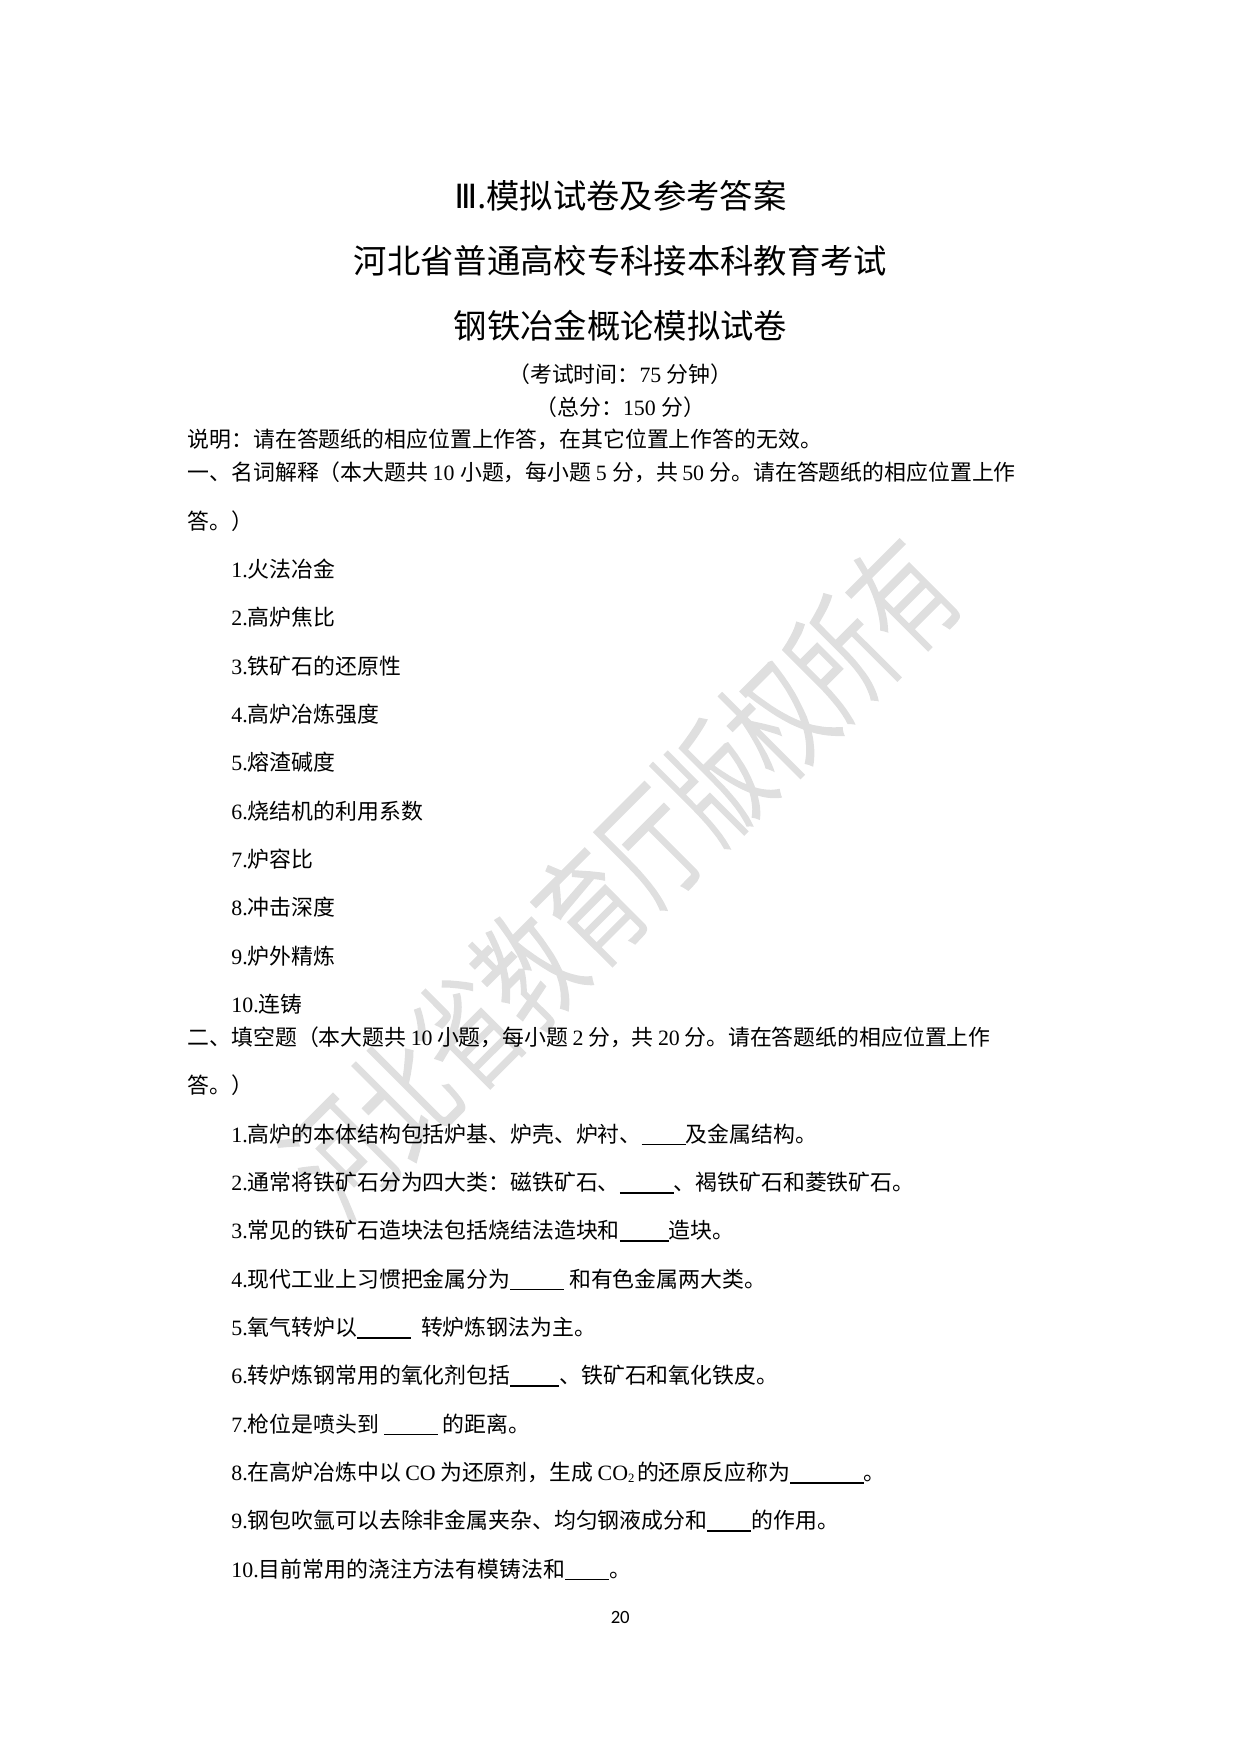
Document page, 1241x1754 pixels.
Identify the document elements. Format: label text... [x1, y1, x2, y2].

text 7.枪位是喷头到 的距离。 [187, 1406, 1053, 1439]
text 钢铁冶金概论模拟试卷 [187, 292, 1053, 357]
text 10.目前常用的浇注方法有模铸法和 。 [187, 1551, 1053, 1584]
text 2.通常将铁矿石分为四大类：磁铁矿石、 、褐铁矿石和菱铁矿石。 [187, 1164, 1053, 1197]
text 9.炉外精炼 [187, 938, 1053, 971]
text （考试时间：75 分钟） [187, 357, 1053, 389]
text 2.高炉焦比 [187, 600, 1053, 632]
text 5.氧气转炉以 转炉炼钢法为主。 [187, 1309, 1053, 1342]
text 3.常见的铁矿石造块法包括烧结法造块和 造块。 [187, 1213, 1053, 1245]
text 10.连铸 [187, 987, 1053, 1019]
text 4.现代工业上习惯把金属分为 和有色金属两大类。 [187, 1261, 1053, 1294]
text 6.转炉炼钢常用的氧化剂包括 、铁矿石和氧化铁皮。 [187, 1358, 1053, 1390]
text 5.熔渣碱度 [187, 745, 1053, 777]
text 河北省普通高校专科接本科教育考试 [187, 227, 1053, 292]
text 一、名词解释（本大题共10 小题，每小题5 分，共50 分。请在答题纸的相应位置上作答。） [187, 454, 1053, 536]
text 4.高炉冶炼强度 [187, 697, 1053, 729]
text 3.铁矿石的还原性 [187, 648, 1053, 681]
text 1.高炉的本体结构包括炉基、炉壳、炉衬、 及金属结构。 [187, 1116, 1053, 1149]
text 8.冲击深度 [187, 890, 1053, 922]
text 7.炉容比 [187, 842, 1053, 874]
text 6.烧结机的利用系数 [187, 793, 1053, 826]
text 9.钢包吹氩可以去除非金属夹杂、均匀钢液成分和 的作用。 [187, 1503, 1053, 1535]
text 1.火法冶金 [187, 552, 1053, 584]
text （总分：150 分） [187, 389, 1053, 422]
text 说明：请在答题纸的相应位置上作答，在其它位置上作答的无效。 [187, 422, 1053, 454]
text 8.在高炉冶炼中以CO为还原剂，生成CO2的还原反应称为 。 [187, 1454, 1053, 1487]
text 二、填空题（本大题共10小题，每小题2分，共20分。请在答题纸的相应位置上作答。） [187, 1019, 1053, 1100]
text Ⅲ.模拟试卷及参考答案 [187, 162, 1053, 227]
